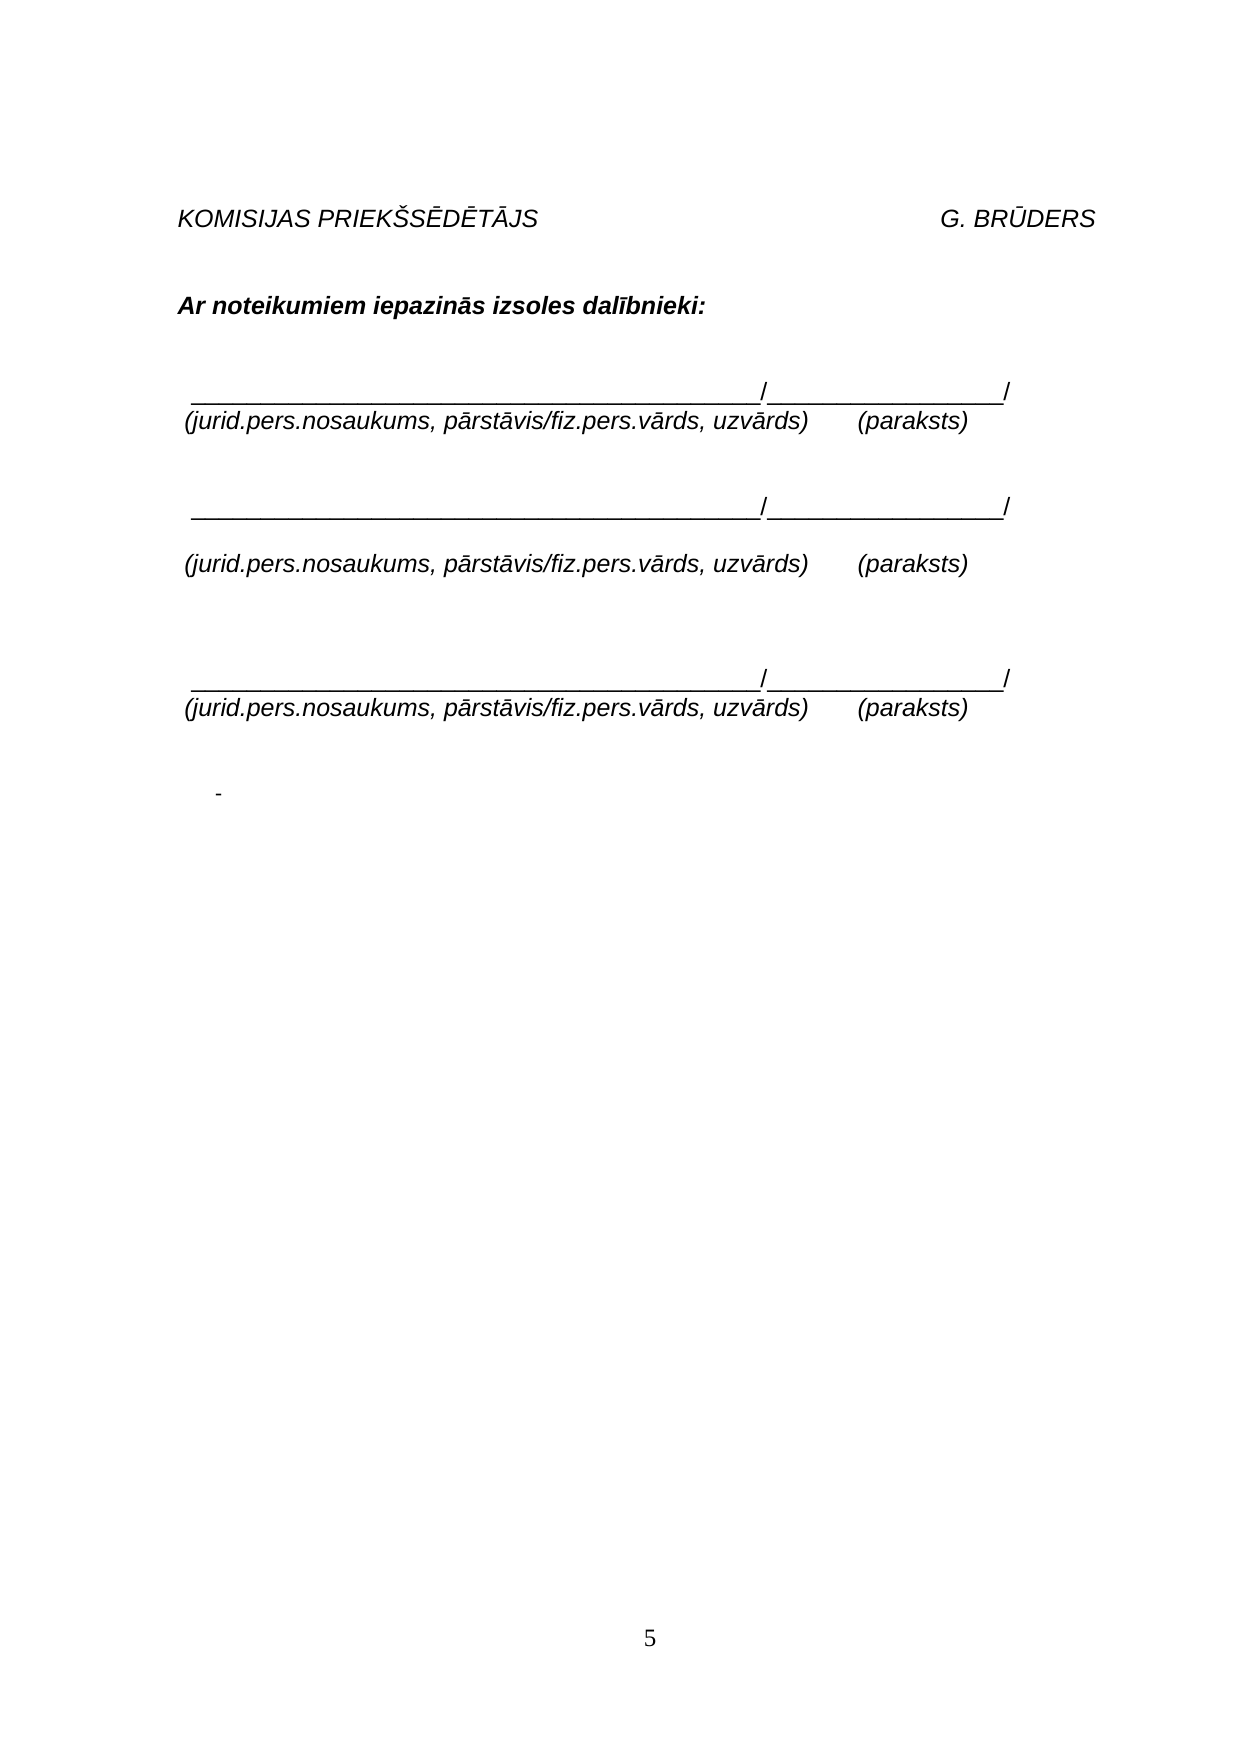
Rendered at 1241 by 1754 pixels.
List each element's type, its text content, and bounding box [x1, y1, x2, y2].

text _________________________________________/_________________/ [177, 377, 1122, 406]
text _________________________________________/_________________/ [177, 664, 1122, 693]
text KoMISIJAS priekšsēdētājs G. Brūders [177, 204, 1122, 233]
text (jurid.pers.nosaukums, pārstāvis/fiz.pers.vārds, uzvārds) (paraksts) [177, 406, 1122, 434]
text Ar noteikumiem iepazinās izsoles dalībnieki: [177, 291, 1122, 319]
text _________________________________________/_________________/ [177, 492, 1122, 521]
text (jurid.pers.nosaukums, pārstāvis/fiz.pers.vārds, uzvārds) (paraksts) [177, 693, 1122, 722]
text (jurid.pers.nosaukums, pārstāvis/fiz.pers.vārds, uzvārds) (paraksts) [177, 549, 1122, 578]
